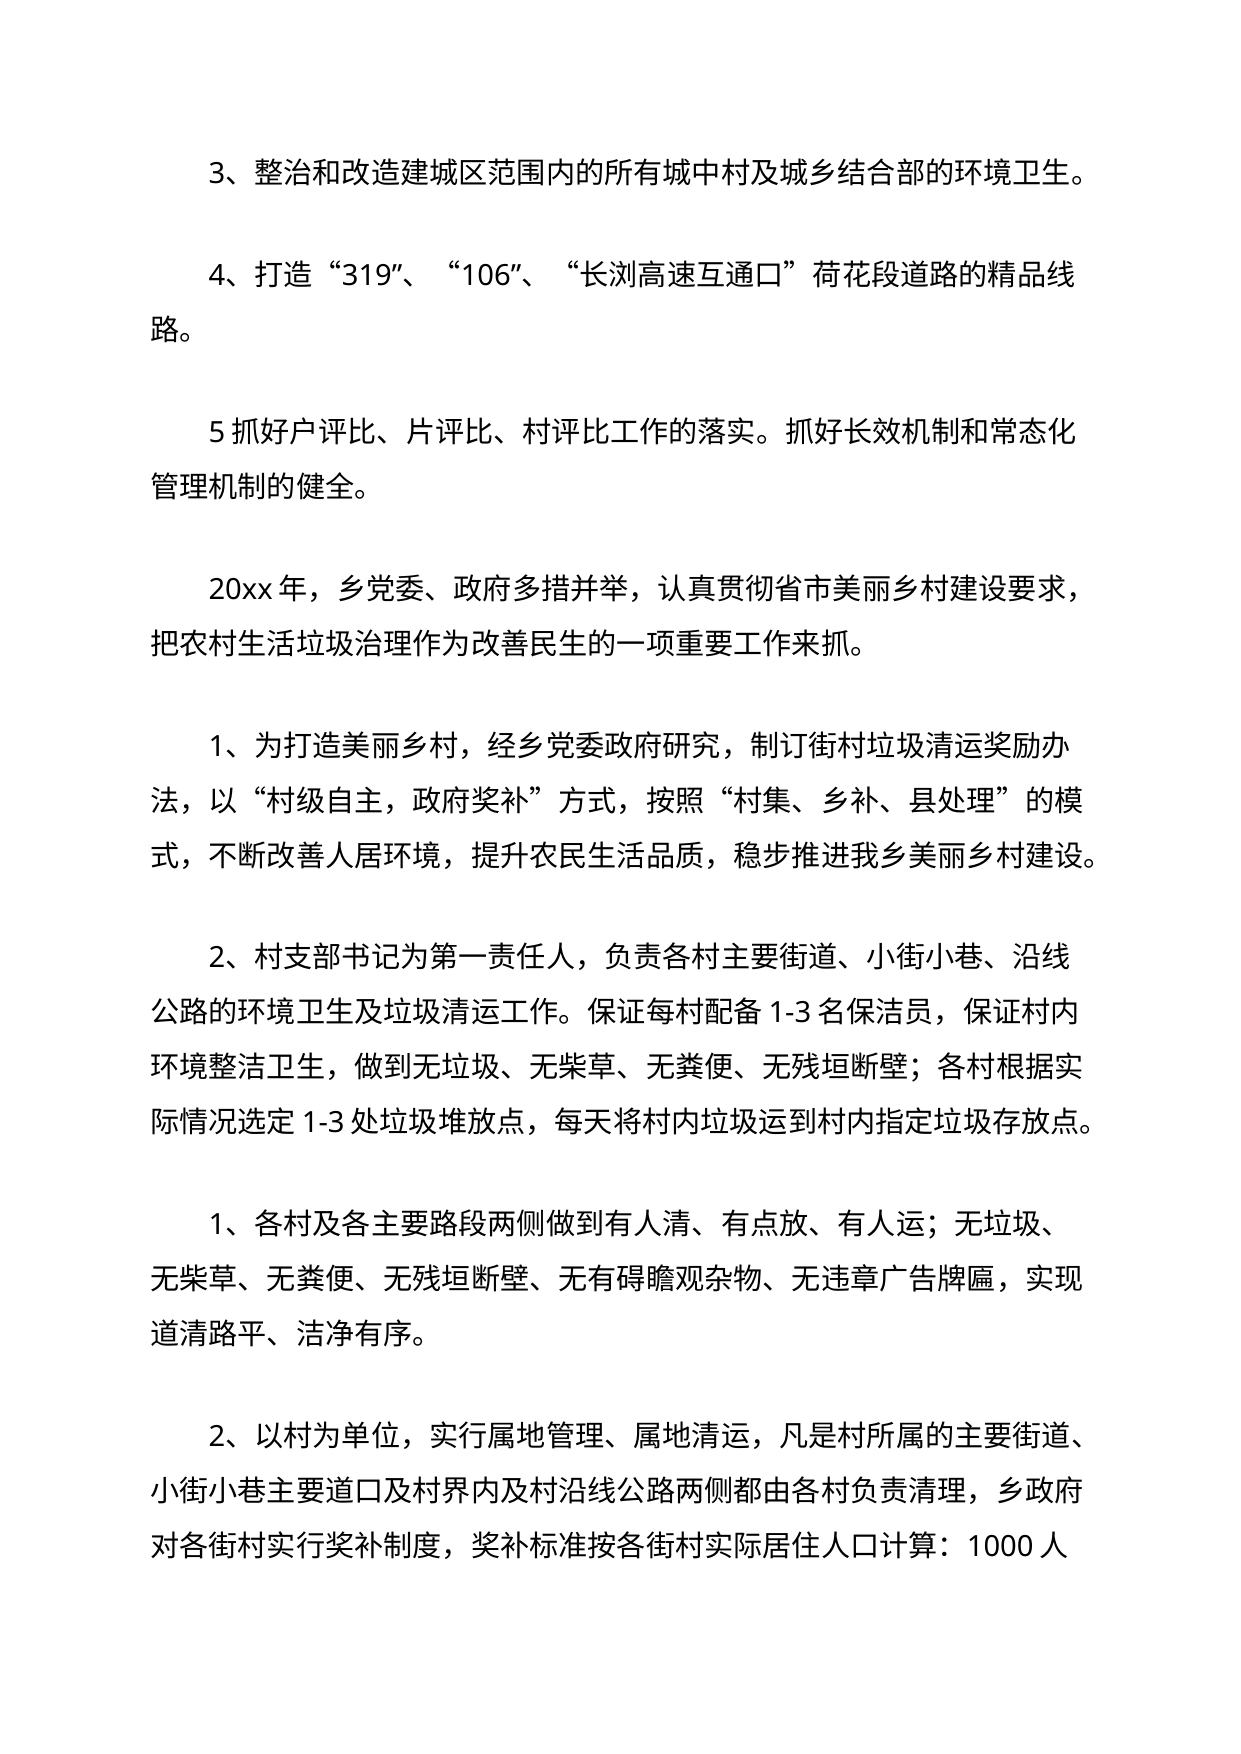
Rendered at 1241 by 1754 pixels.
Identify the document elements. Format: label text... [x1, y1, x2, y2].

text 3、整治和改造建城区范围内的所有城中村及城乡结合部的环境卫生。 [150, 150, 1090, 192]
text 1、为打造美丽乡村，经乡党委政府研究，制订街村垃圾清运奖励办法，以“村级自主，政府奖补”方式，按照“村集、乡补、县处理”的模式，不断改善人居环境，提升农民生活品质，稳步推进我乡美丽乡村建设。 [150, 722, 1090, 874]
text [150, 1412, 1090, 1565]
text 20xx年，乡党委、政府多措并举，认真贯彻省市美丽乡村建设要求，把农村生活垃圾治理作为改善民生的一项重要工作来抓。 [150, 566, 1090, 663]
text 1、各村及各主要路段两侧做到有人清、有点放、有人运；无垃圾、无柴草、无粪便、无残垣断壁、无有碍瞻观杂物、无违章广告牌匾，实现道清路平、洁净有序。 [150, 1201, 1090, 1353]
text 4、打造“319”、“106”、“长浏高速互通口”荷花段道路的精品线路。 [150, 252, 1090, 349]
text 5抓好户评比、片评比、村评比工作的落实。抓好长效机制和常态化管理机制的健全。 [150, 409, 1090, 506]
text 2、村支部书记为第一责任人，负责各村主要街道、小街小巷、沿线公路的环境卫生及垃圾清运工作。保证每村配备1-3名保洁员，保证村内环境整洁卫生，做到无垃圾、无柴草、无粪便、无残垣断壁；各村根据实际情况选定1-3处垃圾堆放点，每天将村内垃圾运到村内指定垃圾存放点。 [150, 934, 1090, 1141]
